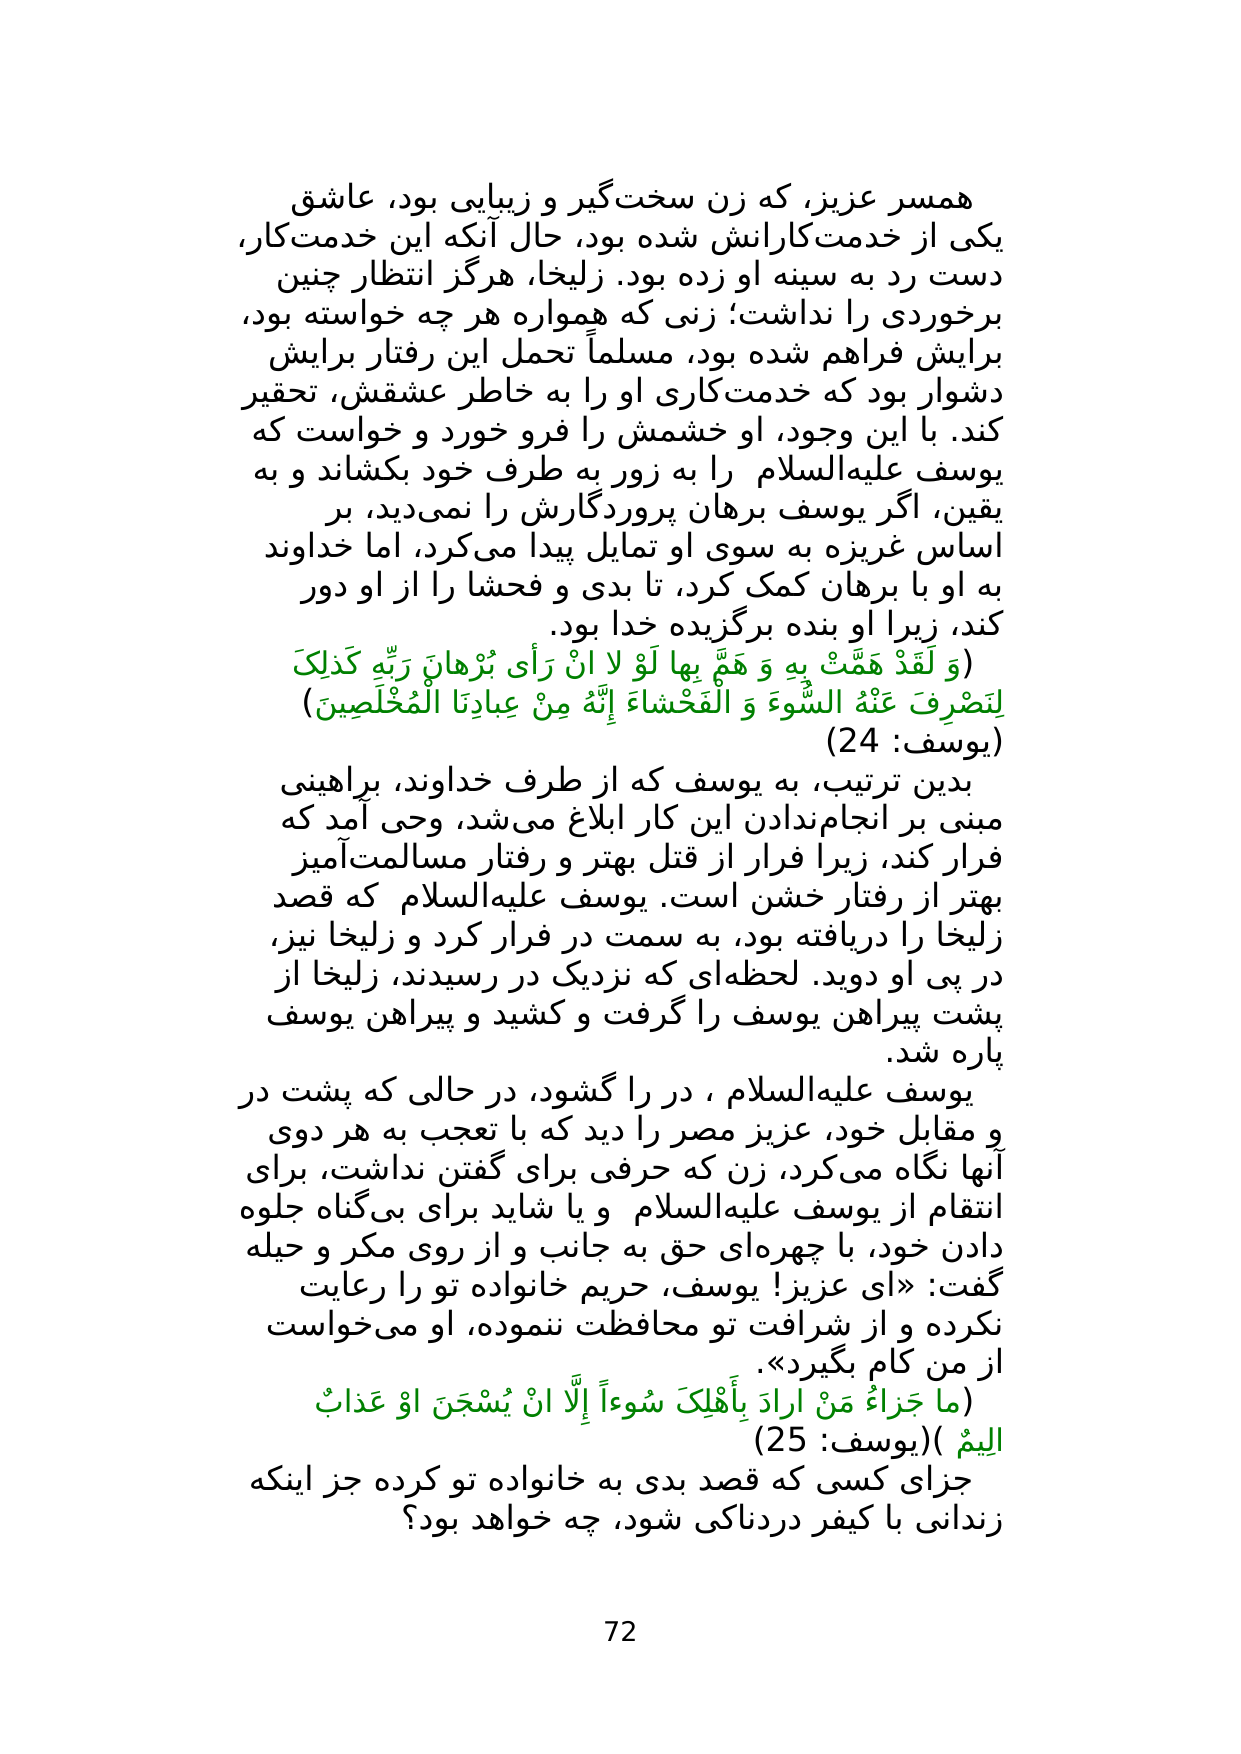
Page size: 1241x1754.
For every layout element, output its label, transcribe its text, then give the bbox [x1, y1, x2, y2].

text همسر عزیز، که زن سخت‌گیر و زیبایی بود، عاشق یکی از خدمت‌کارانش شده بود، حال آنکه این خدمت‌کار، دست رد به سینه او زده بود. زلیخا، هرگز انتظار چنین برخوردی را نداشت؛ زنی که همواره هر چه خواسته بود، برایش فراهم شده بود، مسلماً تحمل این رفتار برایش دشوار بود که خدمت‌کاری او را به خاطر عشقش، تحقیر کند. با این وجود، او خشمش را فرو خورد و خواست که یوسف عليه‌السلام را به زور به طرف خود بکشاند و به یقین، اگر یوسف برهان پروردگارش را نمی‌دید، بر اساس غریزه به سوی او تمایل پیدا می‌کرد، اما خداوند به او با برهان کمک کرد، تا بدی و فحشا را از او دور کند، زیرا او بنده برگزیده خدا بود. [236, 177, 1004, 643]
text یوسف عليه‌السلام ، در را گشود، در حالی که پشت در و مقابل خود، عزیز مصر را دید که با تعجب به هر دوی آنها نگاه می‌کرد، زن که حرفی برای گفتن نداشت، برای انتقام از یوسف عليه‌السلام و یا شاید برای بی‌گناه جلوه دادن خود، با چهره‌ای حق به جانب و از روی مکر و حیله گفت: «ای عزیز! یوسف، حریم خانواده تو را رعایت نکرده و از شرافت تو محافظت ننموده، او می‌خواست از من کام بگیرد». [236, 1071, 1004, 1382]
text (ما جَزاءُ مَنْ ارادَ بِأَهْلِکَ سُوءاً إِلَّا انْ یُسْجَنَ اوْ عَذابٌ الِیمٌ )(یوسف: 25) [236, 1382, 1004, 1459]
text جزای کسی که قصد بدی به خانواده تو کرده جز اینکه زندانی با کیفر دردناکی شود، چه خواهد بود؟ [236, 1459, 1004, 1537]
text (وَ لَقَدْ هَمَّتْ بِهِ وَ هَمَّ بِها لَوْ لا انْ رَأی بُرْهانَ رَبِّهِ کَذلِکَ لِنَصْرِفَ عَنْهُ السُّوءَ وَ الْفَحْشاءَ إِنَّهُ مِنْ عِبادِنَا الْمُخْلَصِینَ) (یوسف: 24) [236, 643, 1004, 760]
text بدین ترتیب، به یوسف که از طرف خداوند، براهینی مبنی بر انجام‌ندادن این کار ابلاغ می‌شد، وحی آمد که فرار کند، زیرا فرار از قتل بهتر و رفتار مسالمت‌آمیز بهتر از رفتار خشن است. یوسف عليه‌السلام که قصد زلیخا را دریافته بود، به سمت در فرار کرد و زلیخا نیز، در پی او دوید. لحظه‌ای که نزدیک در رسیدند، زلیخا از پشت پیراهن یوسف را گرفت و کشید و پیراهن یوسف پاره شد. [236, 760, 1004, 1071]
